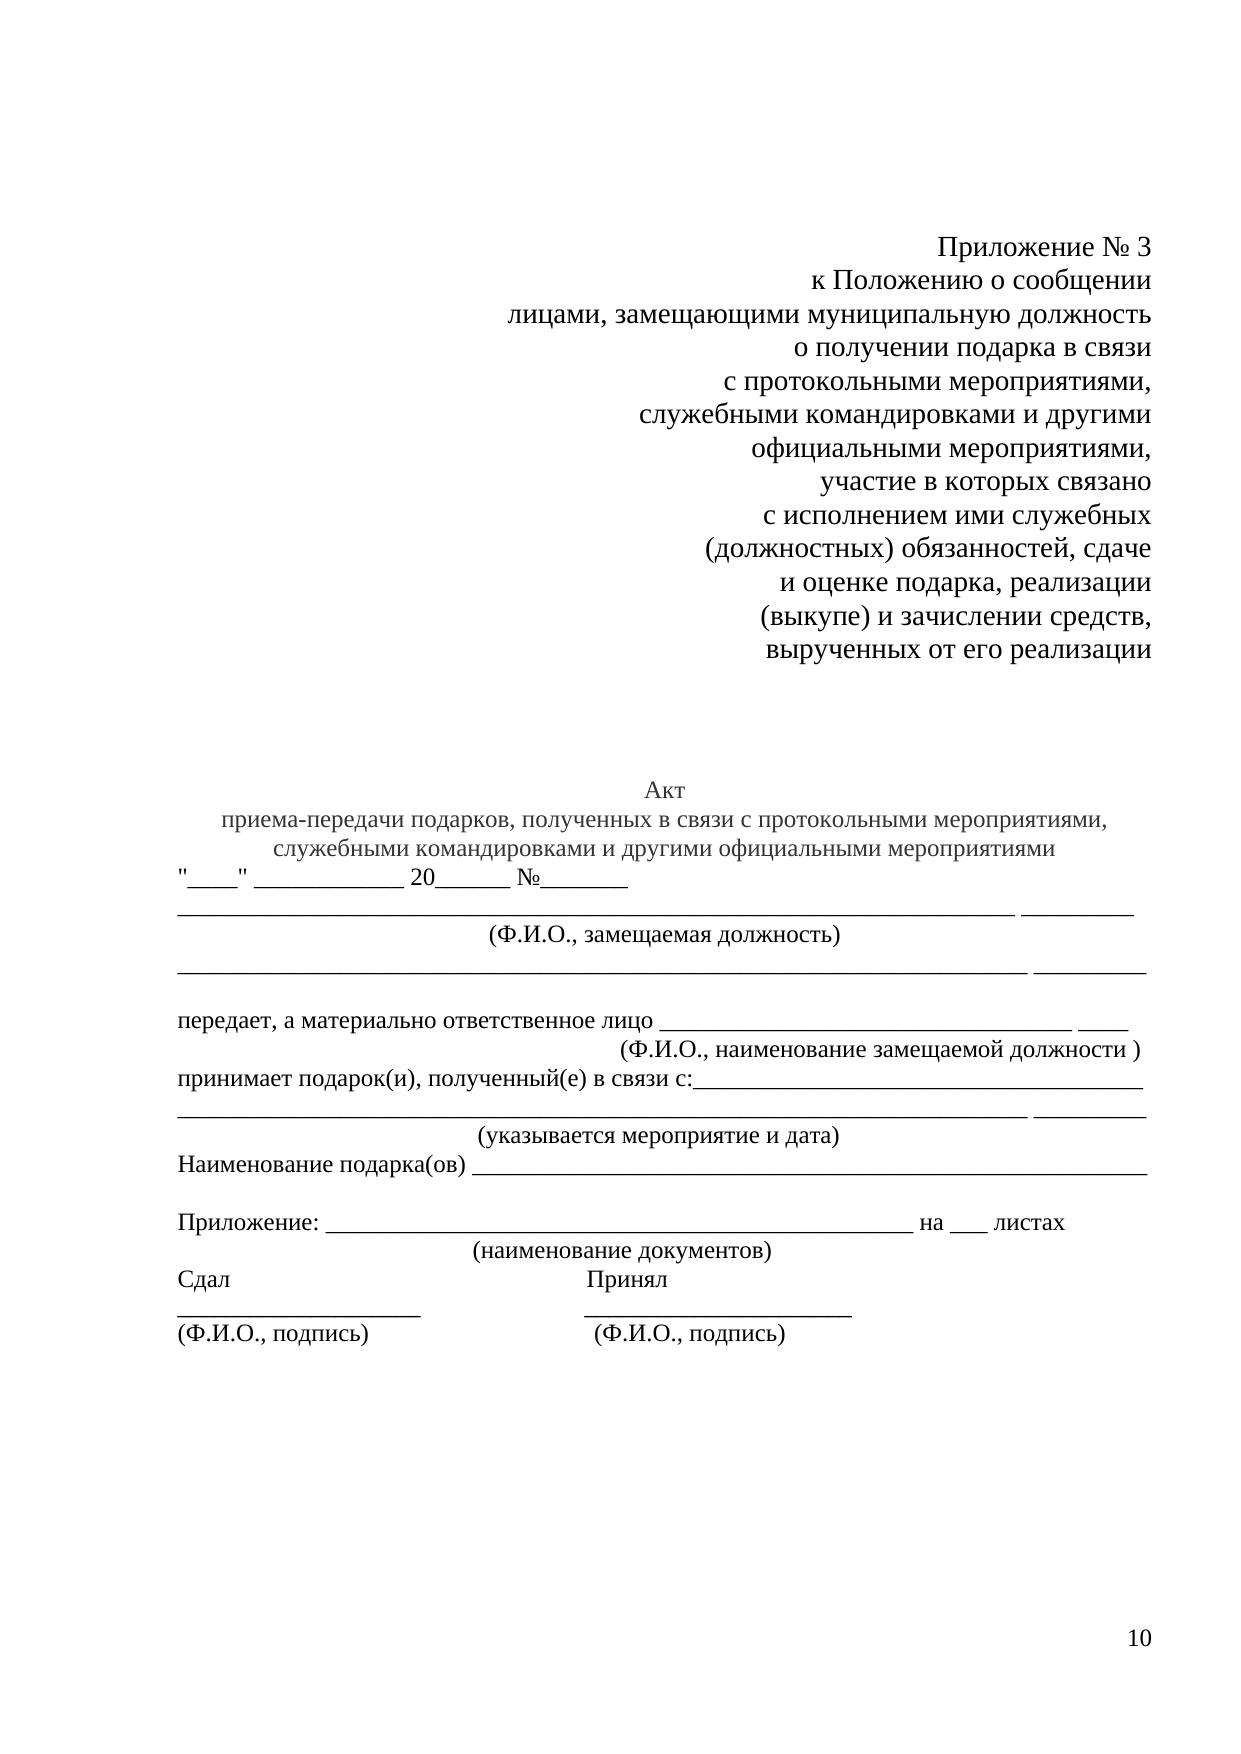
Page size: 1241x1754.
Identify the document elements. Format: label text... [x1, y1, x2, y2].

text ___________________________________________________________________ _________ [177, 890, 1152, 919]
text передает, а материально ответственное лицо _________________________________ ____ [177, 1005, 1152, 1034]
text (наименование документов) [398, 1235, 1152, 1264]
text с исполнением ими служебных [177, 497, 1152, 531]
text участие в которых связано [177, 463, 1152, 497]
text официальными мероприятиями, [177, 430, 1152, 463]
text и оценке подарка, реализации [177, 564, 1152, 598]
text ____________________________________________________________________ _________ [177, 1092, 1152, 1120]
text ____________________ ______________________ [177, 1293, 1152, 1318]
text Наименование подарка(ов) ______________________________________________________ [177, 1149, 1152, 1178]
text лицами, замещающими муниципальную должность [177, 296, 1152, 329]
text Акт приема-передачи подарков, полученных в связи с протокольными мероприятиями, служебными командировками и другими официальными мероприятиями [177, 775, 1152, 862]
text вырученных от его реализации [177, 631, 1152, 665]
text (Ф.И.О., замещаемая должность) [177, 919, 1152, 948]
text ____________________________________________________________________ _________ [177, 948, 1152, 977]
text к Положению о сообщении [177, 262, 1152, 296]
text (Ф.И.О., наименование замещаемой должности ) [546, 1034, 1152, 1063]
text Сдал Принял [177, 1264, 1152, 1293]
text (указывается мероприятие и дата) [177, 1120, 1152, 1149]
text (выкупе) и зачислении средств, [177, 598, 1152, 631]
text принимает подарок(и), полученный(е) в связи с:____________________________________ [177, 1063, 1152, 1092]
text "____" ____________ 20______ №_______ [177, 862, 1152, 890]
text служебными командировками и другими [177, 396, 1152, 430]
text с протокольными мероприятиями, [177, 363, 1152, 396]
text Приложение: _______________________________________________ на ___ листах [177, 1207, 1152, 1235]
text Приложение № 3 [177, 229, 1152, 262]
text (должностных) обязанностей, сдаче [177, 531, 1152, 564]
text (Ф.И.О., подпись) (Ф.И.О., подпись) [177, 1318, 1152, 1347]
text о получении подарка в связи [177, 329, 1152, 363]
